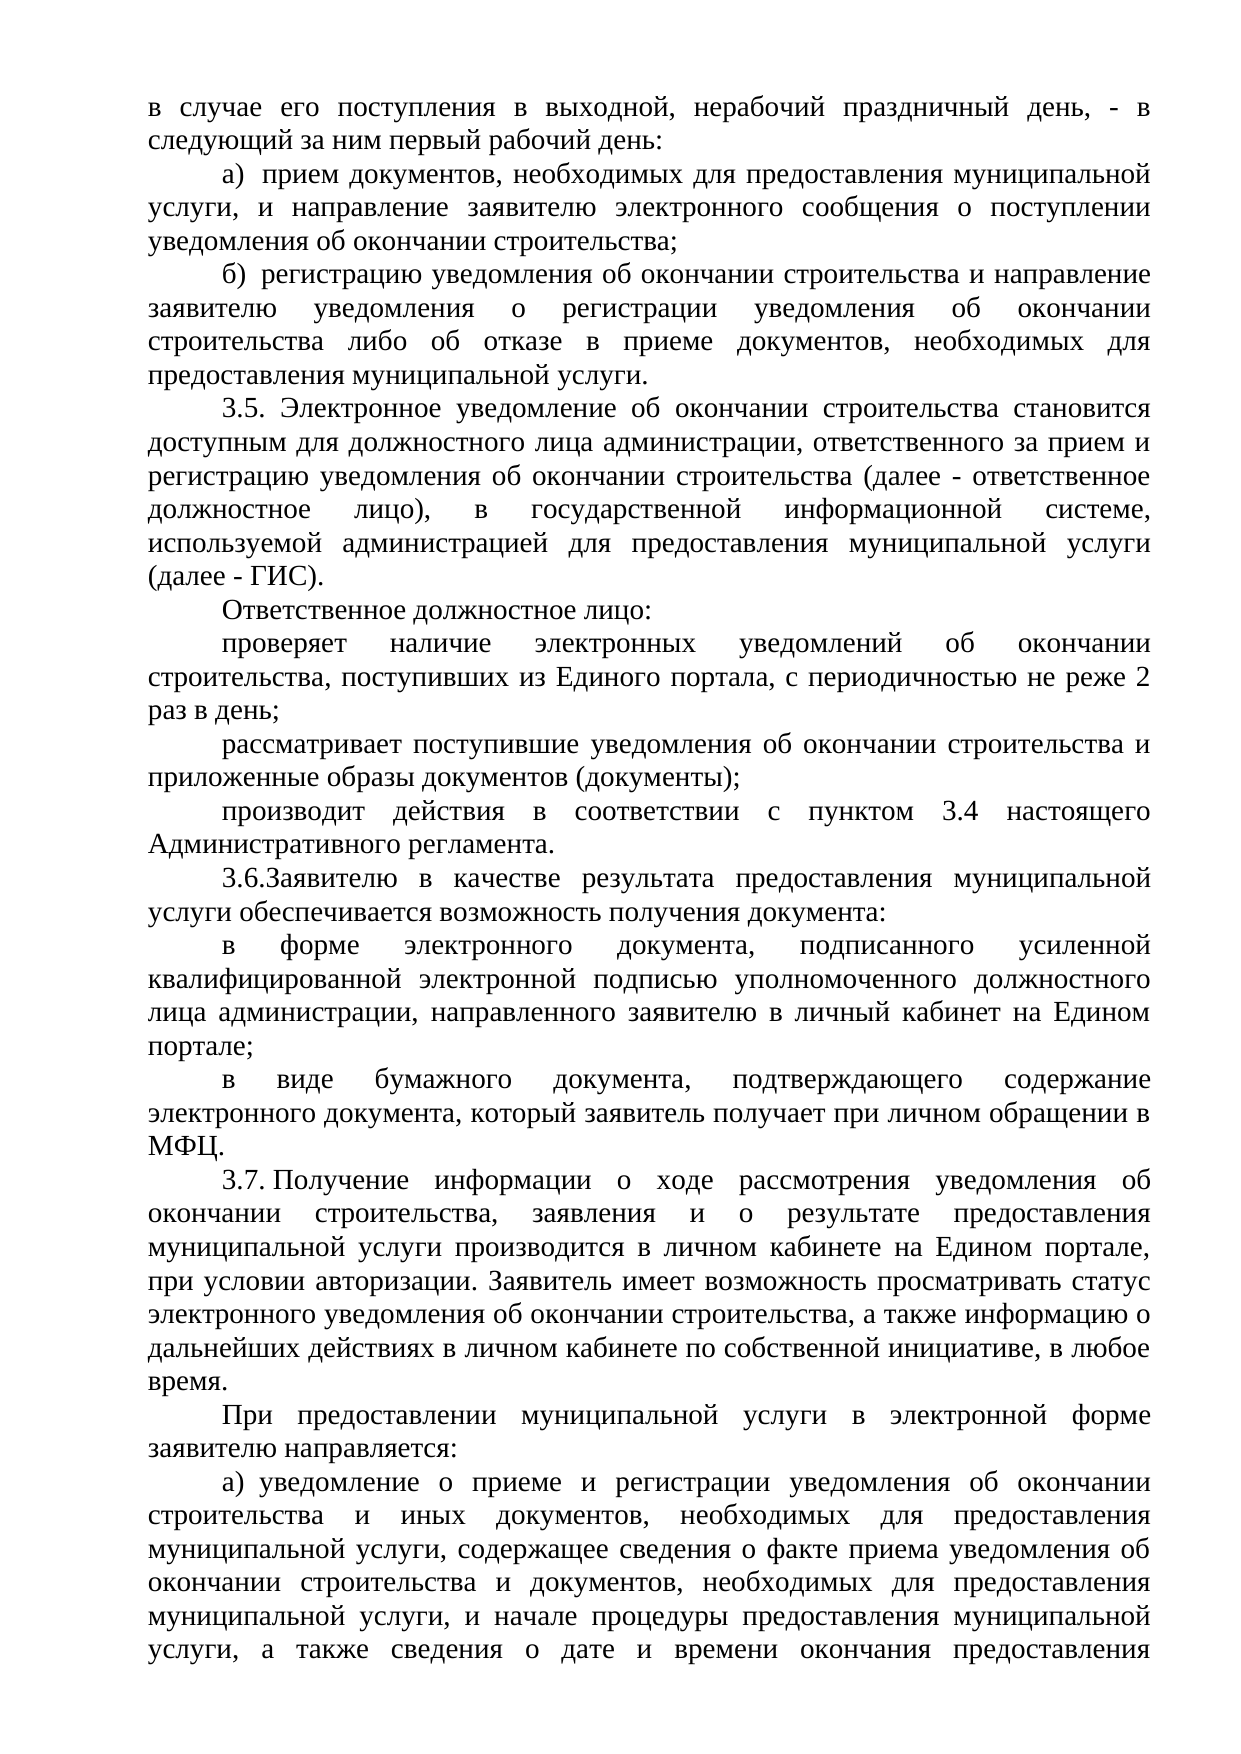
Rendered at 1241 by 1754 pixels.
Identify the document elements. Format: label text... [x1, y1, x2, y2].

text проверяет наличие электронных уведомлений об окончании строительства, поступивших из Единого портала, с периодичностью не реже 2 раз в день; [148, 625, 1152, 726]
text При предоставлении муниципальной услуги в электронной форме заявителю направляется: [148, 1397, 1152, 1464]
text 3.5. Электронное уведомление об окончании строительства становится доступным для должностного лица администрации, ответственного за прием и регистрацию уведомления об окончании строительства (далее - ответственное должностное лицо), в государственной информационной системе, используемой администрацией для предоставления муниципальной услуги (далее - ГИС). [148, 391, 1152, 592]
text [148, 1464, 1152, 1665]
text в форме электронного документа, подписанного усиленной квалифицированной электронной подписью уполномоченного должностного лица администрации, направленного заявителю в личный кабинет на Едином портале; [148, 927, 1152, 1061]
text производит действия в соответствии с пунктом 3.4 настоящего Административного регламента. [148, 793, 1152, 860]
text 3.7. Получение информации о ходе рассмотрения уведомления об окончании строительства, заявления и о результате предоставления муниципальной услуги производится в личном кабинете на Едином портале, при условии авторизации. Заявитель имеет возможность просматривать статус электронного уведомления об окончании строительства, а также информацию о дальнейших действиях в личном кабинете по собственной инициативе, в любое время. [148, 1162, 1152, 1397]
text Ответственное должностное лицо: [148, 592, 1152, 625]
text б) регистрацию уведомления об окончании строительства и направление заявителю уведомления о регистрации уведомления об окончании строительства либо об отказе в приеме документов, необходимых для предоставления муниципальной услуги. [148, 256, 1152, 391]
text а) прием документов, необходимых для предоставления муниципальной услуги, и направление заявителю электронного сообщения о поступлении уведомления об окончании строительства; [148, 156, 1152, 256]
text в виде бумажного документа, подтверждающего содержание электронного документа, который заявитель получает при личном обращении в МФЦ. [148, 1061, 1152, 1162]
text рассматривает поступившие уведомления об окончании строительства и приложенные образы документов (документы); [148, 726, 1152, 793]
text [148, 89, 1152, 156]
text 3.6.Заявителю в качестве результата предоставления муниципальной услуги обеспечивается возможность получения документа: [148, 860, 1152, 927]
